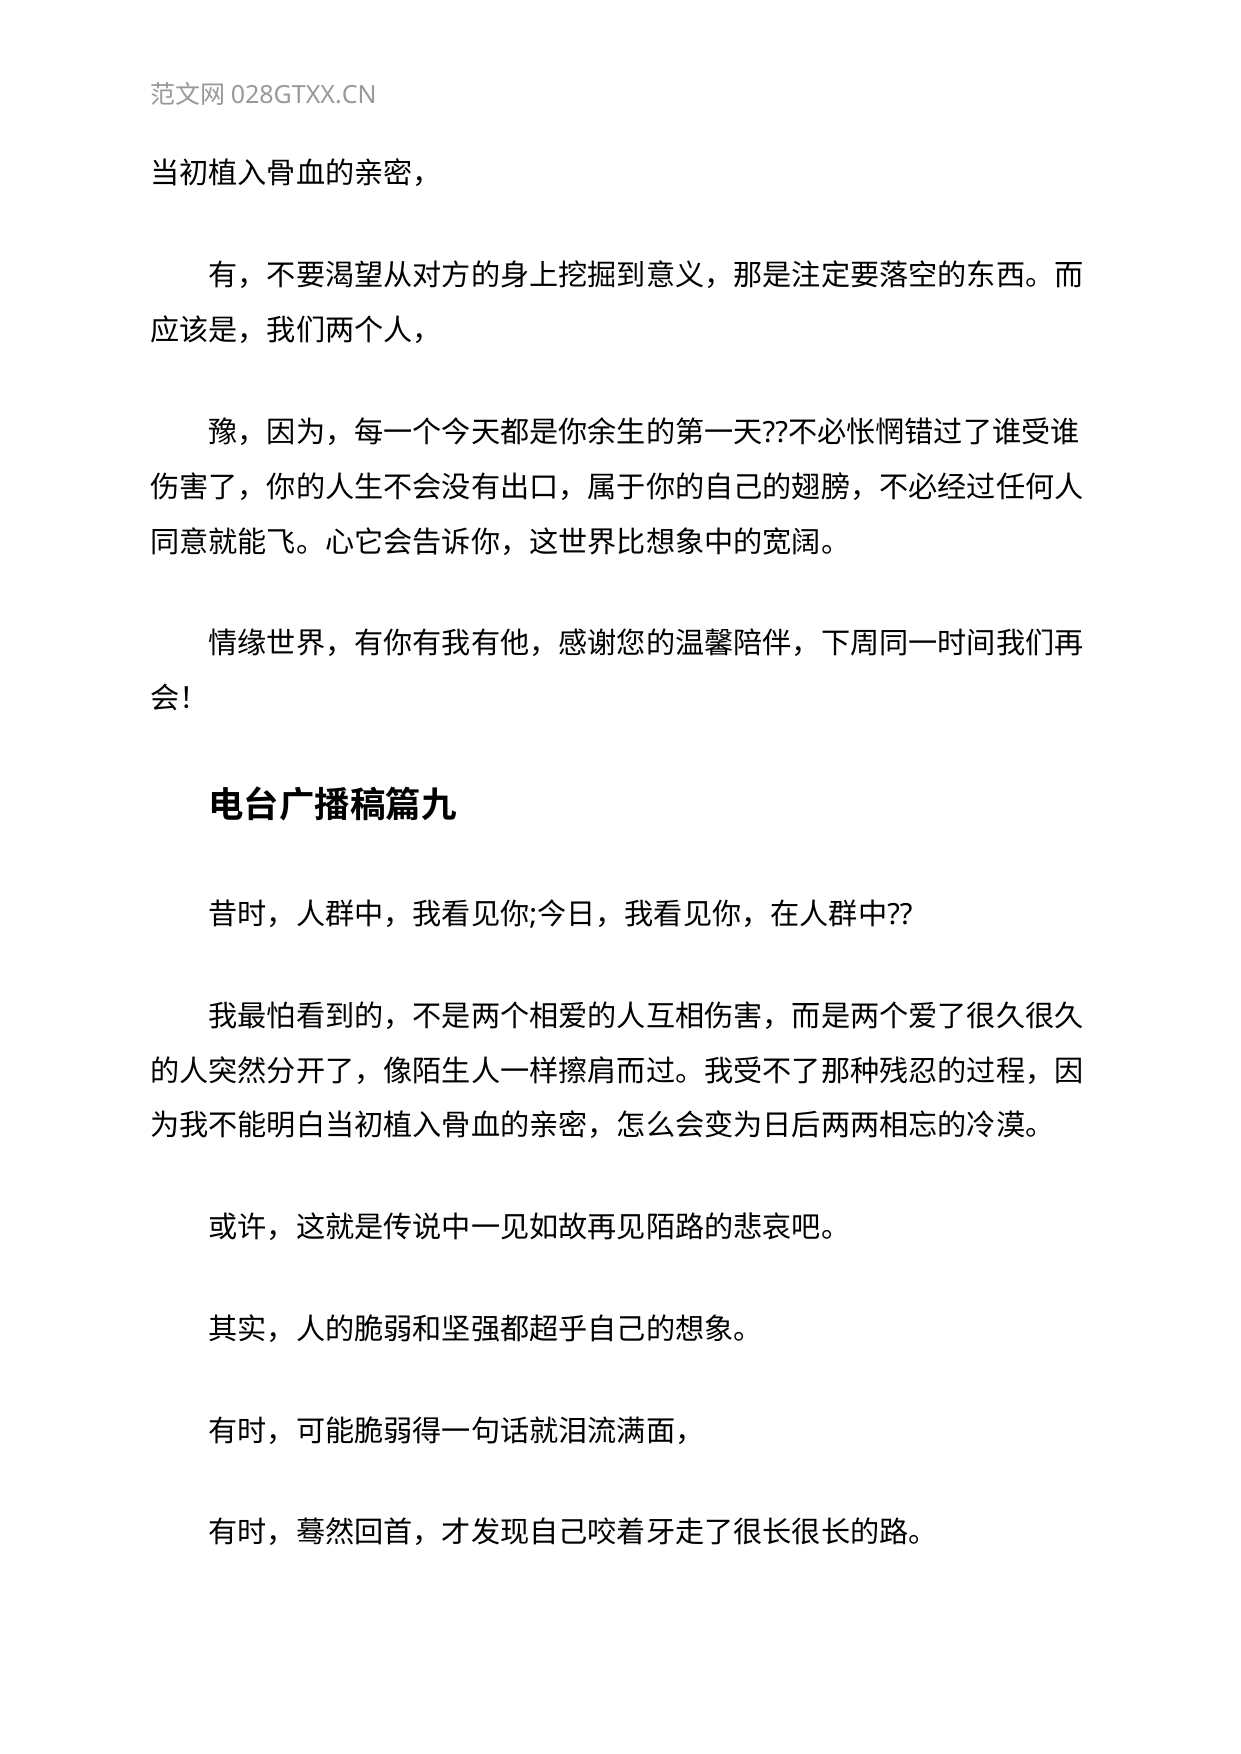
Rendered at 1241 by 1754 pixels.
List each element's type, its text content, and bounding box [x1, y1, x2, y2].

text 昔时，人群中，我看见你;今日，我看见你，在人群中?? [150, 890, 1090, 933]
text 其实，人的脆弱和坚强都超乎自己的想象。 [150, 1306, 1090, 1348]
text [150, 150, 1090, 192]
text 有时，可能脆弱得一句话就泪流满面， [150, 1407, 1090, 1449]
text 豫，因为，每一个今天都是你余生的第一天??不必怅惘错过了谁受谁伤害了，你的人生不会没有出口，属于你的自己的翅膀，不必经过任何人同意就能飞。心它会告诉你，这世界比想象中的宽阔。 [150, 408, 1090, 561]
text 情缘世界，有你有我有他，感谢您的温馨陪伴，下周同一时间我们再会！ [150, 620, 1090, 717]
text 电台广播稿篇九 [150, 777, 1090, 828]
text 有时，蓦然回首，才发现自己咬着牙走了很长很长的路。 [150, 1509, 1090, 1551]
text 或许，这就是传说中一见如故再见陌路的悲哀吧。 [150, 1204, 1090, 1246]
text 有，不要渴望从对方的身上挖掘到意义，那是注定要落空的东西。而应该是，我们两个人， [150, 252, 1090, 349]
text 我最怕看到的，不是两个相爱的人互相伤害，而是两个爱了很久很久的人突然分开了，像陌生人一样擦肩而过。我受不了那种残忍的过程，因为我不能明白当初植入骨血的亲密，怎么会变为日后两两相忘的冷漠。 [150, 992, 1090, 1144]
